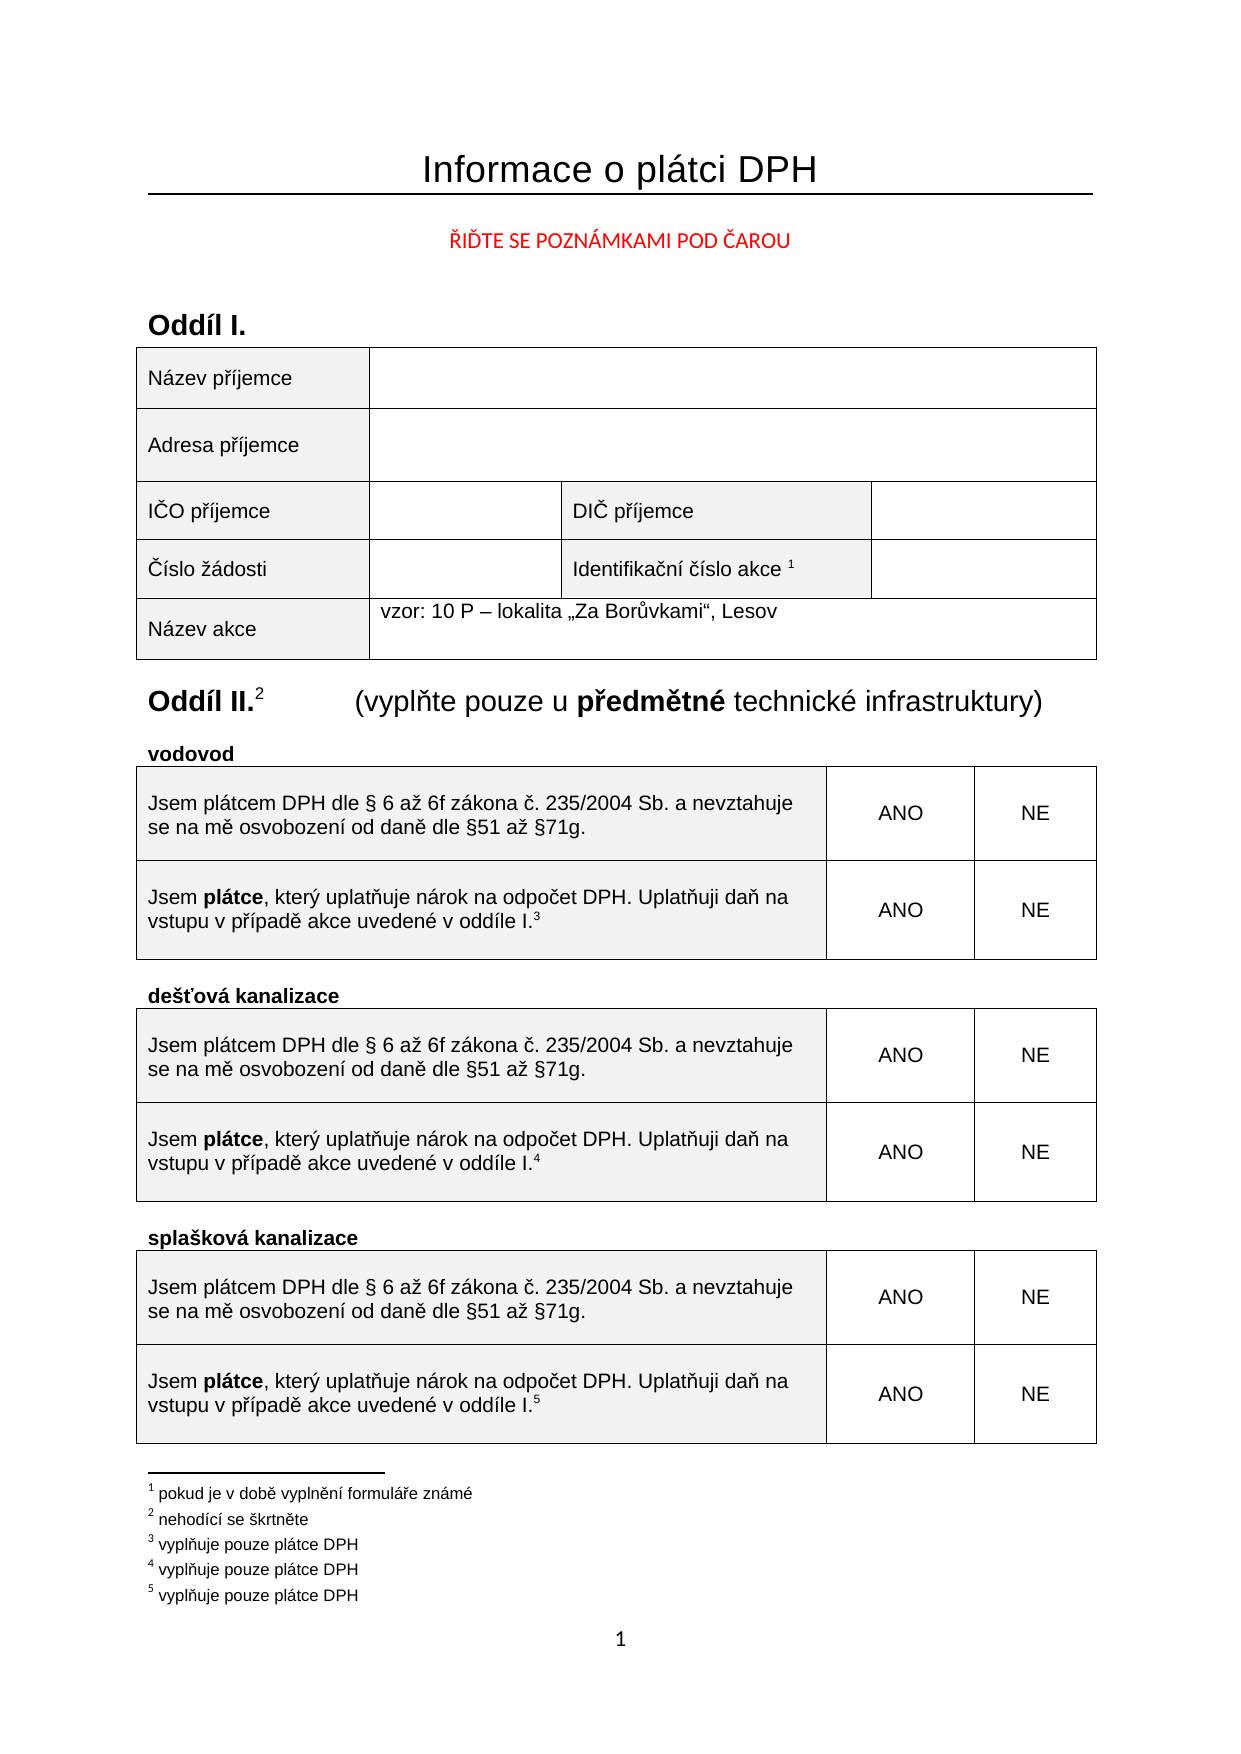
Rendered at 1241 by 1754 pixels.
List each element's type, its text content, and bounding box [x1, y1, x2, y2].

table_cell Číslo žádosti [137, 540, 369, 597]
table_cell [370, 409, 1096, 481]
table_cell [872, 540, 1096, 597]
table_cell Identifikační číslo akce [562, 540, 871, 597]
text dešťová kanalizace [148, 983, 1093, 1007]
table_cell NE [975, 1345, 1096, 1442]
subtitle Oddíl II. (vyplňte pouze u předmětné technické infrastruktury) [148, 684, 1093, 718]
table_cell ANO [827, 1345, 974, 1442]
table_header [137, 1251, 826, 1344]
table_cell Adresa příjemce [137, 409, 369, 481]
table_header NE [975, 1251, 1096, 1344]
table_cell ANO [827, 861, 974, 958]
table_header Název příjemce [137, 348, 369, 408]
table_header NE [975, 1009, 1096, 1102]
table_header ANO [827, 1251, 974, 1344]
table_cell NE [975, 861, 1096, 958]
table_cell [370, 540, 561, 597]
table_cell Název akce [137, 599, 369, 659]
table_cell Jsem plátce, který uplatňuje nárok na odpočet DPH. Uplatňuji daň na vstupu v případě akce uvedené v oddíle I. [137, 861, 826, 958]
subtitle Oddíl I. [148, 308, 1093, 342]
table_cell IČO příjemce [137, 482, 369, 539]
title Informace o plátci DPH [148, 148, 1093, 193]
table_cell vzor: 10 P – lokalita „Za Borůvkami“, Lesov [370, 599, 1096, 659]
table_cell NE [975, 1103, 1096, 1201]
table_cell DIČ příjemce [562, 482, 871, 539]
table_header Jsem plátcem DPH dle § 6 až 6f zákona č. 235/2004 Sb. a nevztahuje se na mě osvobození od daně dle §51 až §71g. [137, 767, 826, 860]
table_cell ANO [827, 1103, 974, 1201]
table_header NE [975, 767, 1096, 860]
table_cell Jsem plátce, který uplatňuje nárok na odpočet DPH. Uplatňuji daň na vstupu v případě akce uvedené v oddíle I. [137, 1103, 826, 1201]
text vodovod [148, 742, 1093, 766]
table_header ANO [827, 767, 974, 860]
table_cell [872, 482, 1096, 539]
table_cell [137, 1345, 826, 1442]
text splašková kanalizace [148, 1226, 1093, 1249]
table_header Jsem plátcem DPH dle § 6 až 6f zákona č. 235/2004 Sb. a nevztahuje se na mě osvobození od daně dle §51 až §71g. [137, 1009, 826, 1102]
text ŘIĎTE SE POZNÁMKAMI POD ČAROU [148, 226, 1093, 254]
table_header ANO [827, 1009, 974, 1102]
table_header [370, 348, 1096, 408]
table_cell [370, 482, 561, 539]
